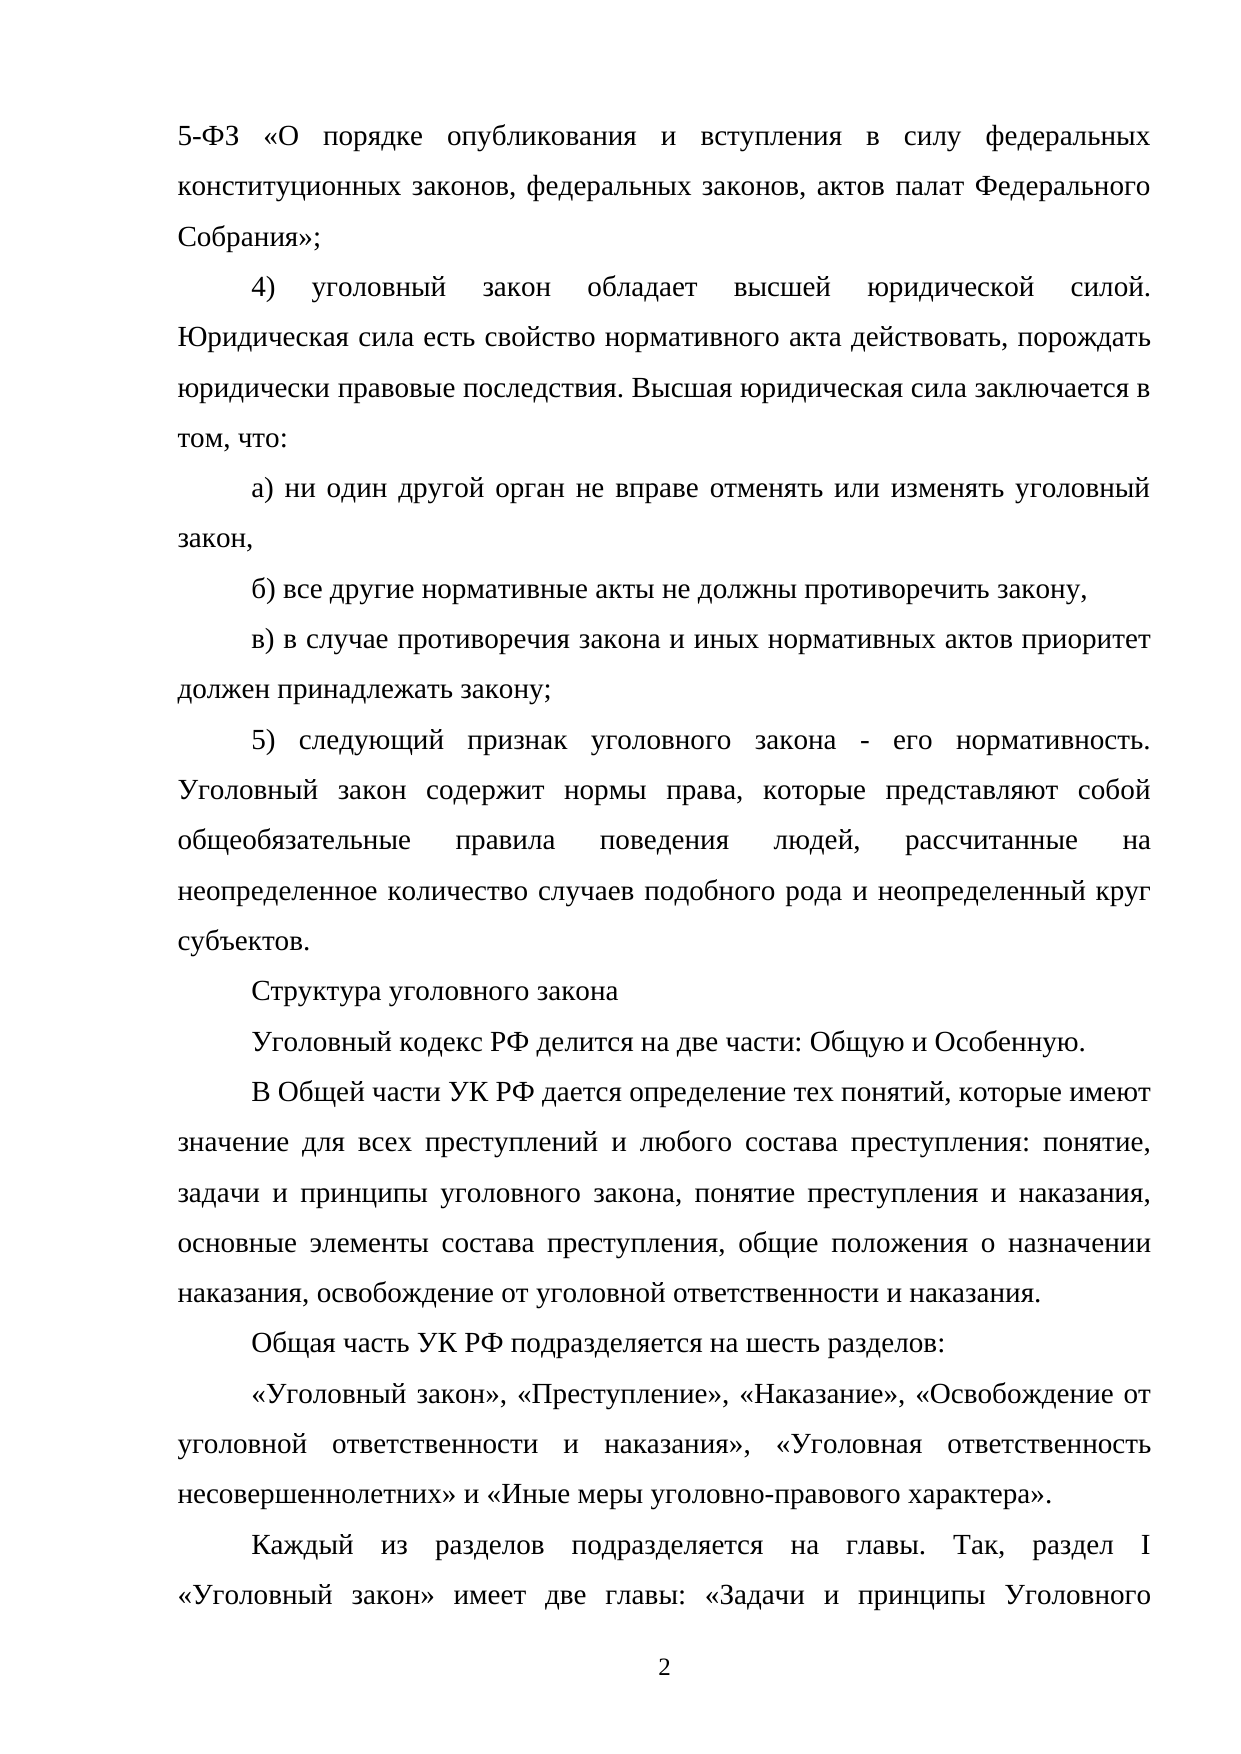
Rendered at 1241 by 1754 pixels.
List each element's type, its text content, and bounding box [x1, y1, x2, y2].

text Структура уголовного закона [177, 973, 1152, 1007]
text б) все другие нормативные акты не должны противоречить закону, [177, 571, 1152, 604]
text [177, 118, 1152, 252]
text 5) следующий признак уголовного закона - его нормативность. Уголовный закон содержит нормы права, которые представляют собой общеобязательные правила поведения людей, рассчитанные на неопределенное количество случаев подобного рода и неопределенный круг субъектов. [177, 722, 1152, 957]
text 4) уголовный закон обладает высшей юридической силой. Юридическая сила есть свойство нормативного акта действовать, порождать юридически правовые последствия. Высшая юридическая сила заключается в том, что: [177, 269, 1152, 453]
text в) в случае противоречия закона и иных нормативных актов приоритет должен принадлежать закону; [177, 621, 1152, 705]
text В Общей части УК РФ дается определение тех понятий, которые имеют значение для всех преступлений и любого состава преступления: понятие, задачи и принципы уголовного закона, понятие преступления и наказания, основные элементы состава преступления, общие положения о назначении наказания, освобождение от уголовной ответственности и наказания. [177, 1074, 1152, 1309]
text а) ни один другой орган не вправе отменять или изменять уголовный закон, [177, 470, 1152, 554]
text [177, 1527, 1152, 1611]
text Уголовный кодекс РФ делится на две части: Общую и Особенную. [177, 1024, 1152, 1057]
text Общая часть УК РФ подразделяется на шесть разделов: [177, 1326, 1152, 1359]
text «Уголовный закон», «Преступление», «Наказание», «Освобождение от уголовной ответственности и наказания», «Уголовная ответственность несовершеннолетних» и «Иные меры уголовно-правового характера». [177, 1376, 1152, 1510]
